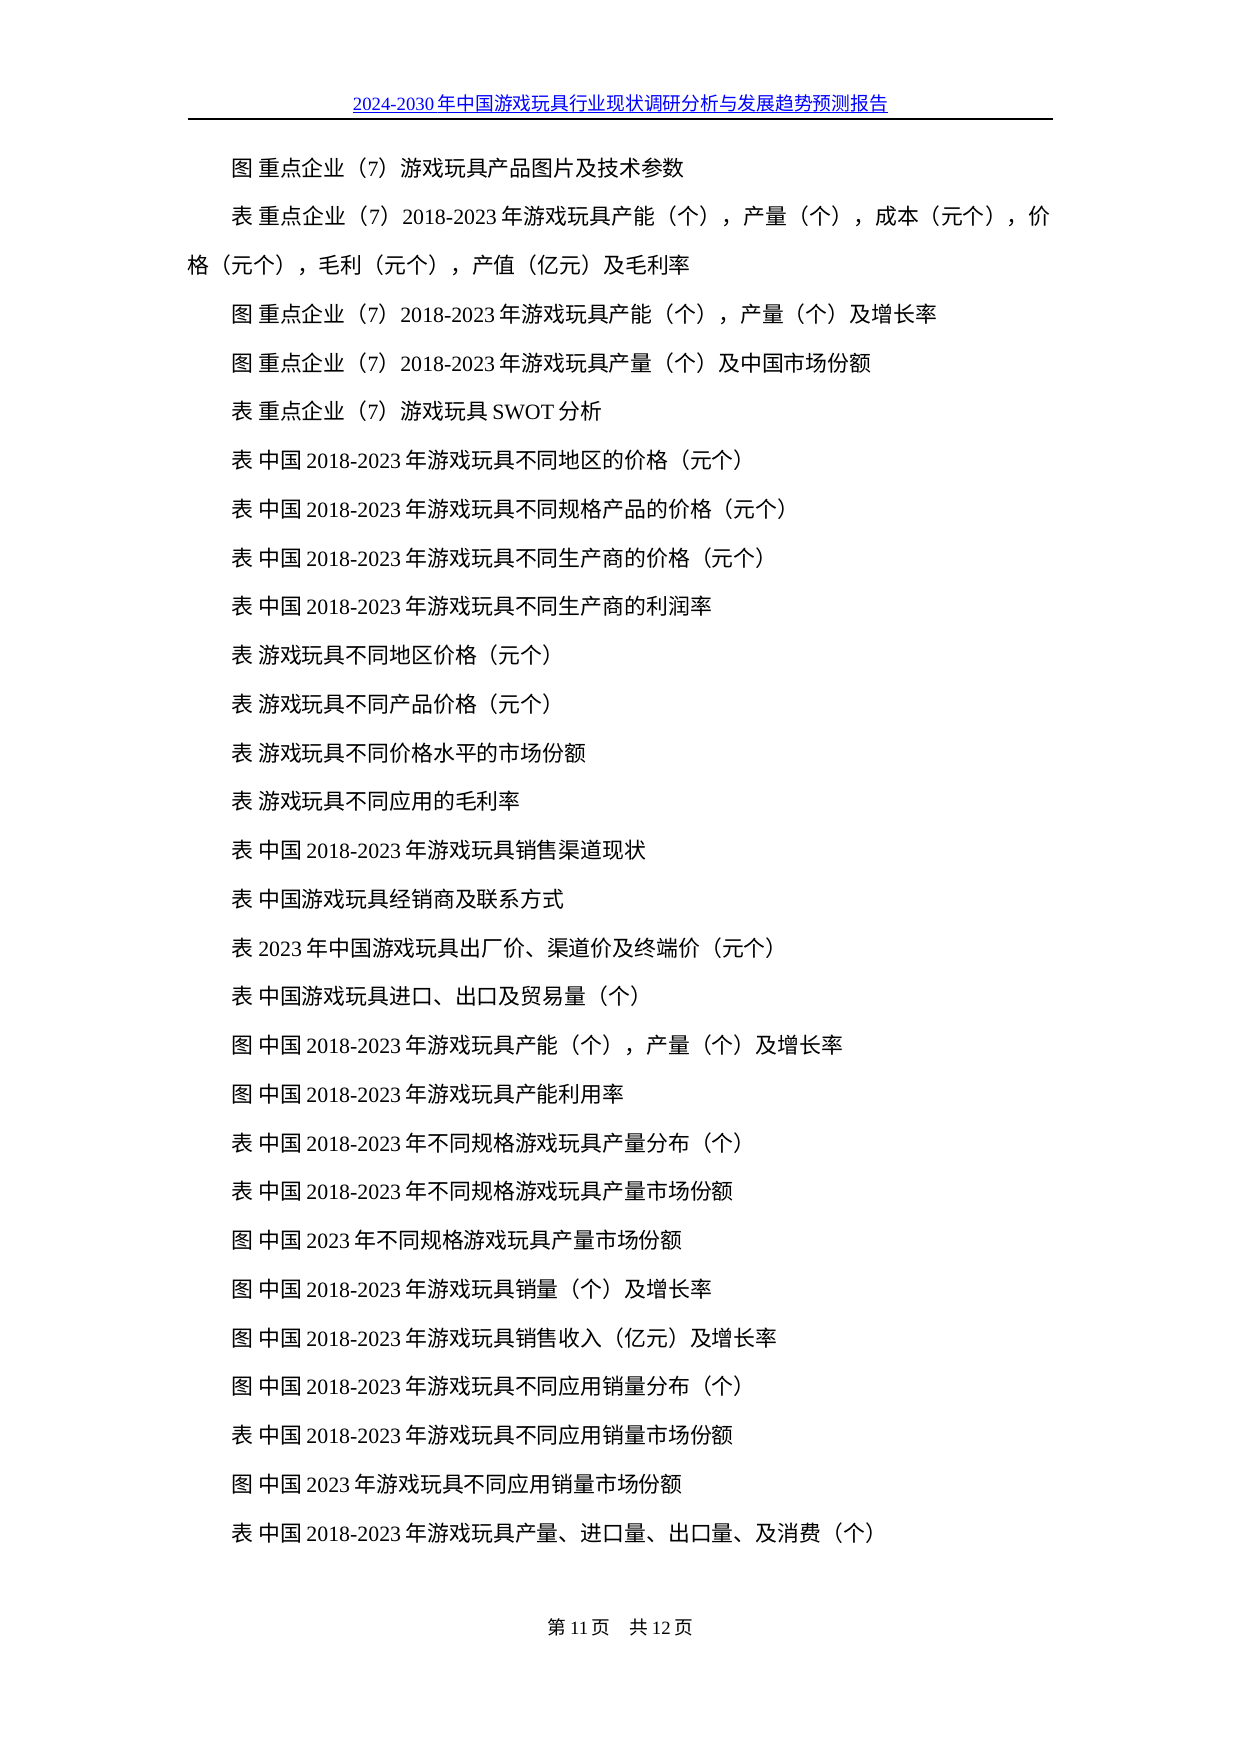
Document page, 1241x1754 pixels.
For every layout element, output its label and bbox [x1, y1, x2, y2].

text [187, 150, 1053, 1548]
